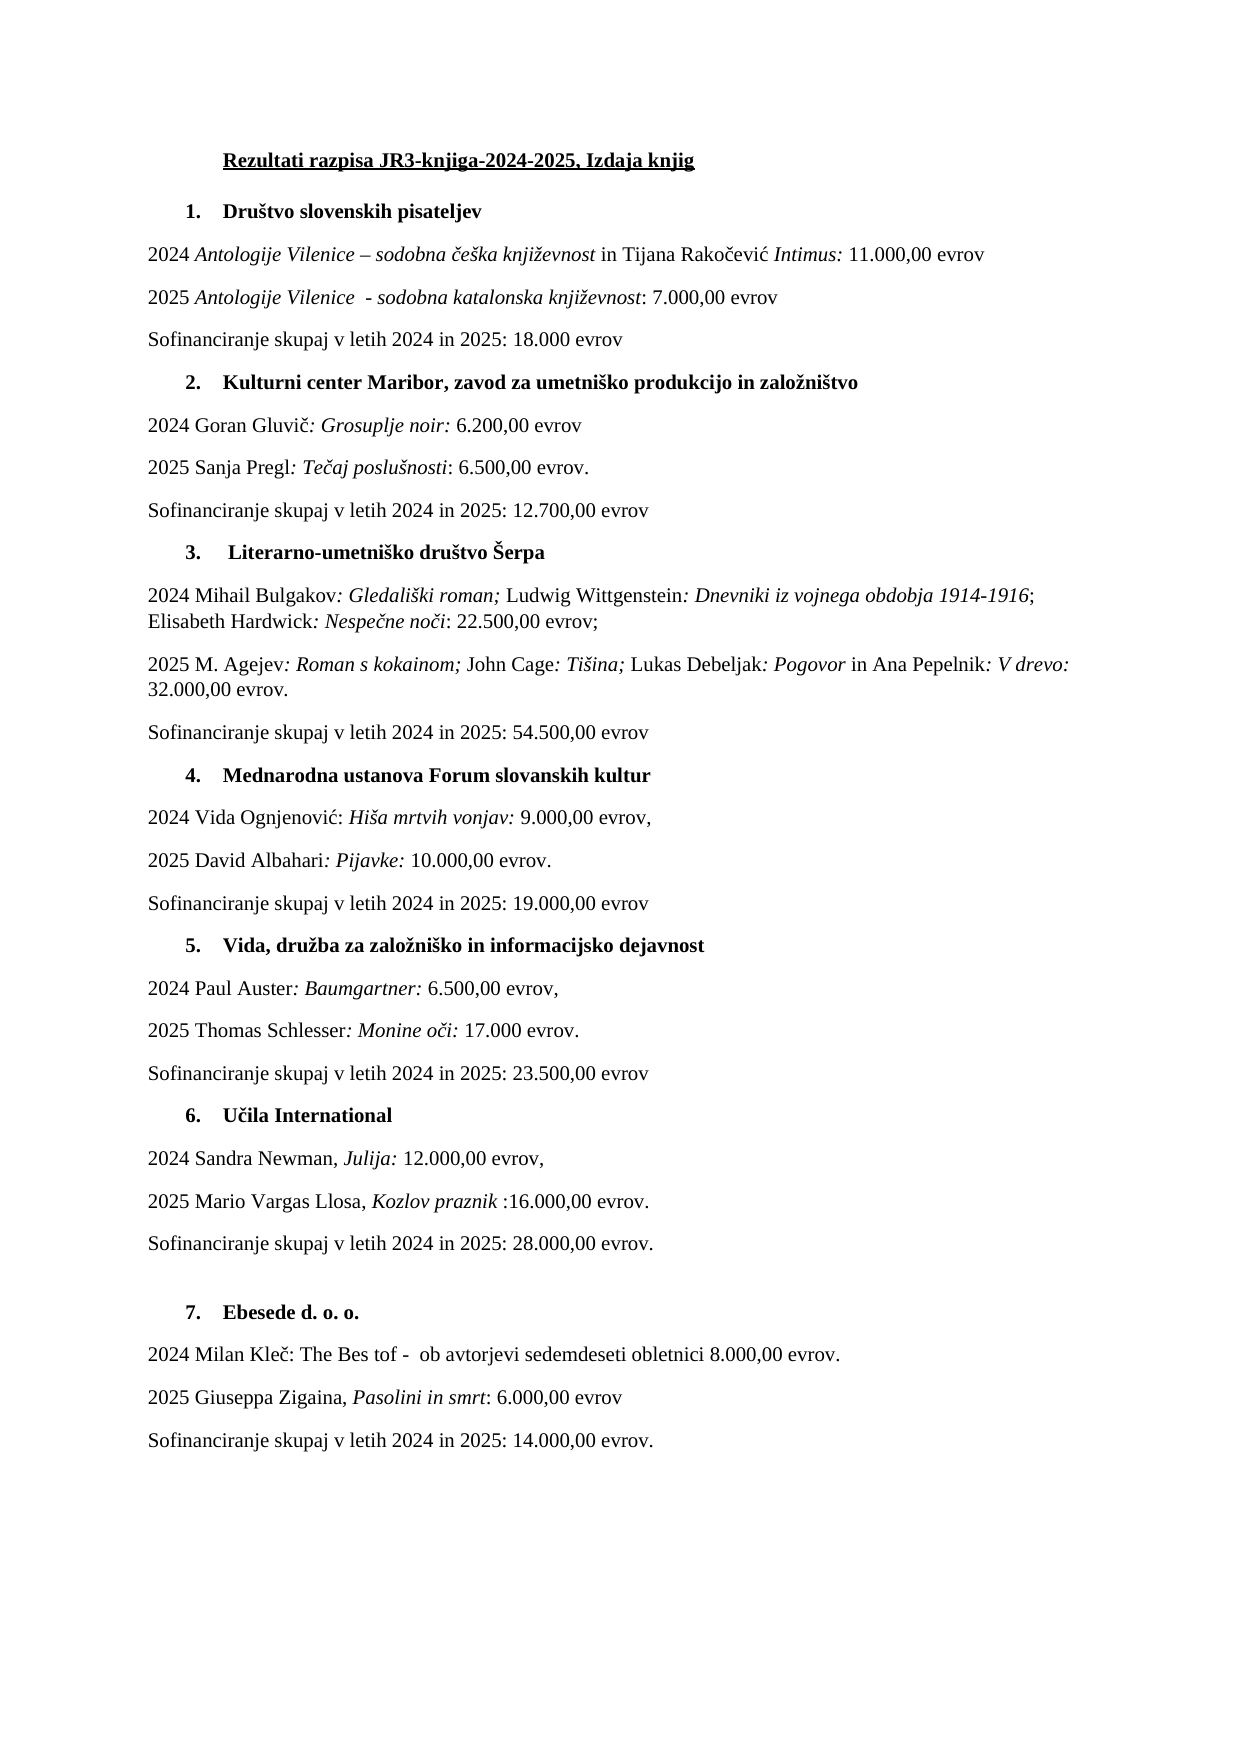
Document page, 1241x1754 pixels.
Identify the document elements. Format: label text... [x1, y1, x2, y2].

text 2024 Sandra Newman, Julija: 12.000,00 evrov, [148, 1146, 1093, 1170]
list Literarno-umetniško društvo Šerpa [185, 540, 1093, 564]
text Sofinanciranje skupaj v letih 2024 in 2025: 54.500,00 evrov [148, 720, 1093, 744]
text Sofinanciranje skupaj v letih 2024 in 2025: 12.700,00 evrov [148, 498, 1093, 522]
text Sofinanciranje skupaj v letih 2024 in 2025: 23.500,00 evrov [148, 1061, 1093, 1085]
text 2024 Antologije Vilenice – sodobna češka književnost in Tijana Rakočević Intimus: 11.000,00 evrov [148, 242, 1093, 266]
list Vida, družba za založniško in informacijsko dejavnost [185, 933, 1093, 957]
text 2025 David Albahari: Pijavke: 10.000,00 evrov. [148, 848, 1093, 872]
text 2025 Thomas Schlesser: Monine oči: 17.000 evrov. [148, 1018, 1093, 1042]
text 2025 M. Agejev: Roman s kokainom; John Cage: Tišina; Lukas Debeljak: Pogovor in Ana Pepelnik: V drevo: 32.000,00 evrov. [148, 651, 1093, 701]
text 2025 Sanja Pregl: Tečaj poslušnosti: 6.500,00 evrov. [148, 455, 1093, 479]
list Društvo slovenskih pisateljev [185, 199, 1093, 223]
text Sofinanciranje skupaj v letih 2024 in 2025: 14.000,00 evrov. [148, 1428, 1093, 1452]
text 2025 Mario Vargas Llosa, Kozlov praznik :16.000,00 evrov. [148, 1189, 1093, 1213]
text 2025 Giuseppa Zigaina, Pasolini in smrt: 6.000,00 evrov [148, 1385, 1093, 1409]
text 2024 Mihail Bulgakov: Gledališki roman; Ludwig Wittgenstein: Dnevniki iz vojnega obdobja 1914-1916; Elisabeth Hardwick: Nespečne noči: 22.500,00 evrov; [148, 583, 1093, 633]
text Sofinanciranje skupaj v letih 2024 in 2025: 28.000,00 evrov. [148, 1231, 1093, 1255]
list Kulturni center Maribor, zavod za umetniško produkcijo in založništvo [185, 370, 1093, 394]
list Učila International [185, 1103, 1093, 1127]
text 2024 Goran Gluvič: Grosuplje noir: 6.200,00 evrov [148, 412, 1093, 437]
text 2024 Milan Kleč: The Bes tof - ob avtorjevi sedemdeseti obletnici 8.000,00 evrov. [148, 1342, 1093, 1366]
list Mednarodna ustanova Forum slovanskih kultur [185, 763, 1093, 787]
text 2024 Paul Auster: Baumgartner: 6.500,00 evrov, [148, 976, 1093, 1000]
text Sofinanciranje skupaj v letih 2024 in 2025: 19.000,00 evrov [148, 890, 1093, 914]
text Sofinanciranje skupaj v letih 2024 in 2025: 18.000 evrov [148, 327, 1093, 351]
text 2024 Vida Ognjenović: Hiša mrtvih vonjav: 9.000,00 evrov, [148, 805, 1093, 829]
list Rezultati razpisa JR3-knjiga-2024-2025, Izdaja knjig [223, 148, 1093, 172]
text 2025 Antologije Vilenice - sodobna katalonska književnost: 7.000,00 evrov [148, 285, 1093, 309]
list Ebesede d. o. o. [185, 1300, 1093, 1324]
